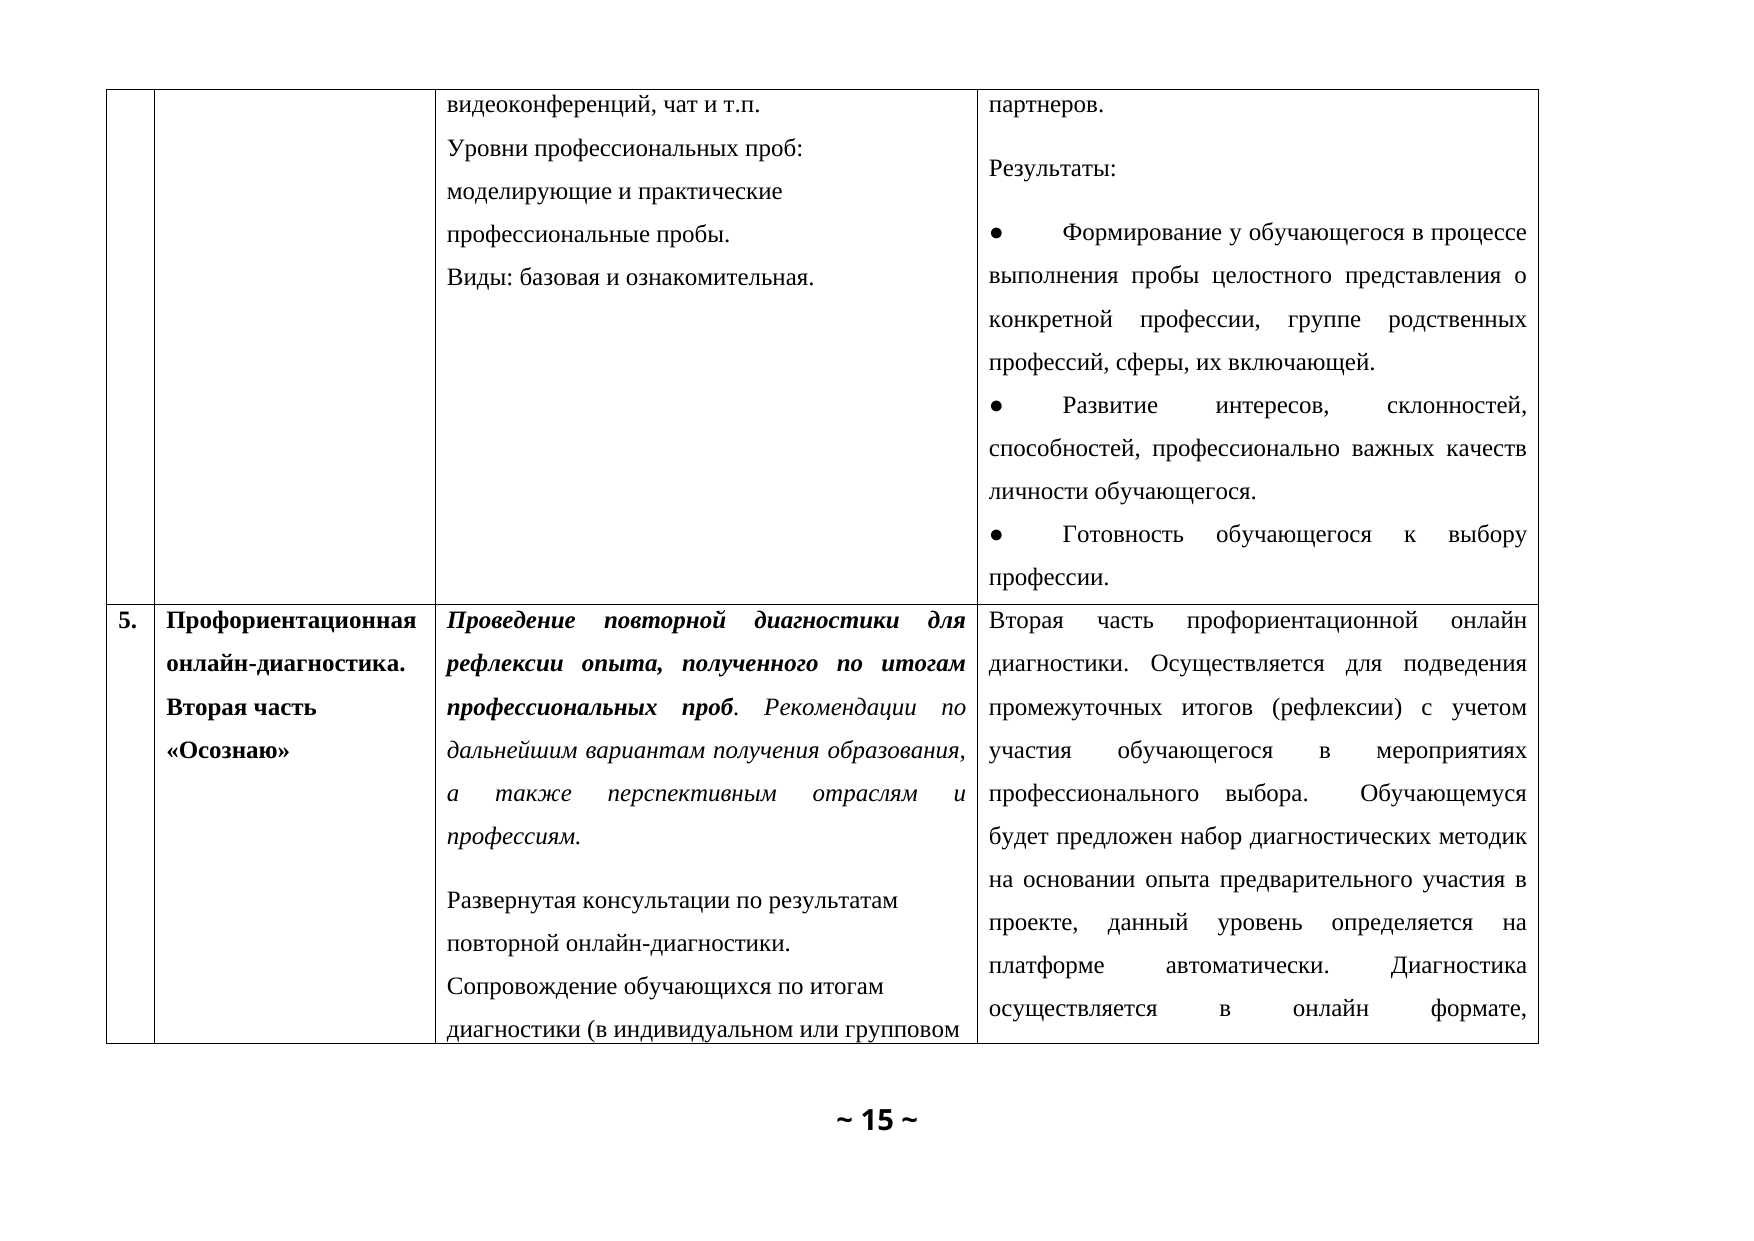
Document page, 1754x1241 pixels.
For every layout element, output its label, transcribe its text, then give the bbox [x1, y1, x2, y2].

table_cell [436, 605, 977, 1043]
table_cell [155, 605, 435, 1043]
table_cell 5. [107, 605, 154, 1043]
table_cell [155, 90, 435, 604]
table_cell 4. [107, 90, 154, 604]
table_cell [978, 605, 1538, 1043]
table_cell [436, 90, 977, 604]
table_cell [978, 90, 1538, 604]
